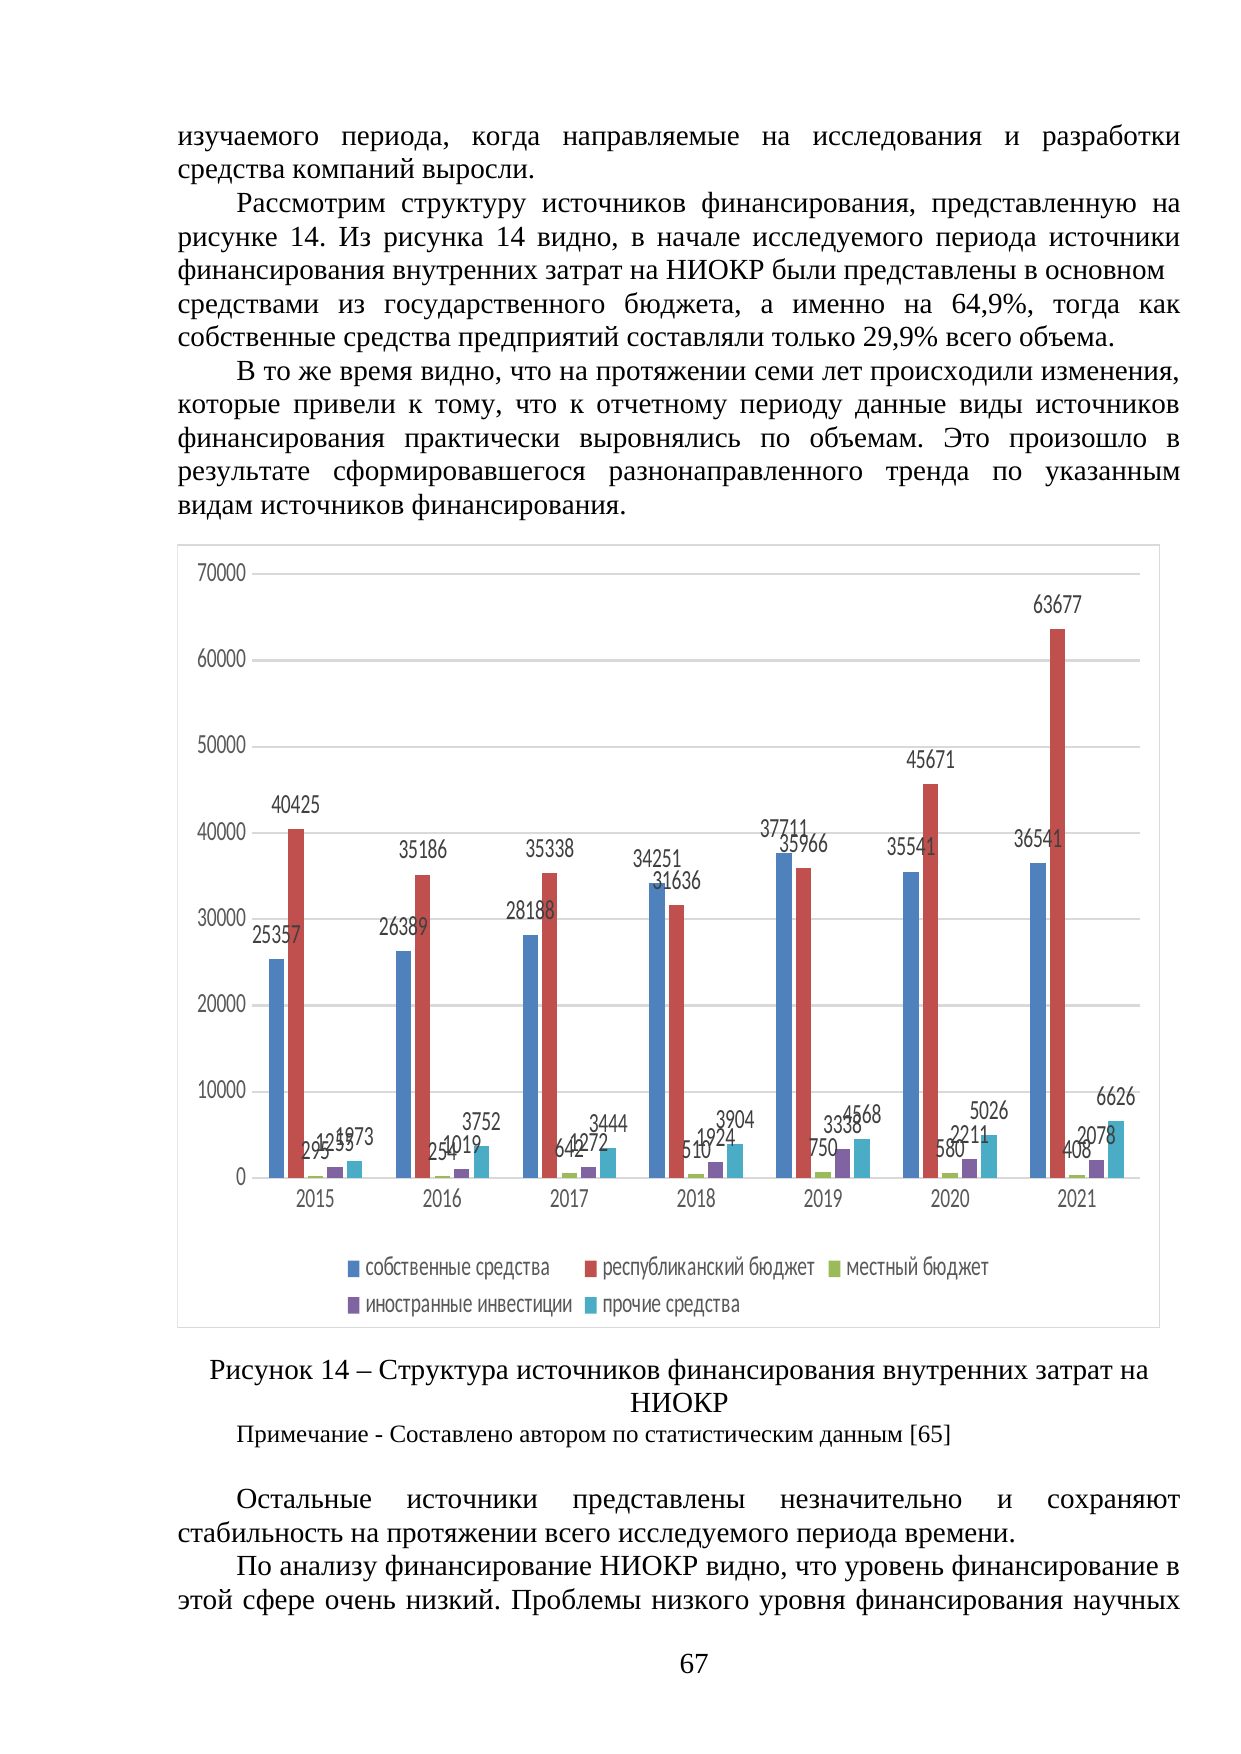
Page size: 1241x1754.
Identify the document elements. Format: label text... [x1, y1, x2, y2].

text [177, 1548, 1181, 1615]
text средствами из государственного бюджета, а именно на 64,9%, тогда как собственные средства предприятий составляли только 29,9% всего объема. [177, 286, 1181, 353]
text В то же время видно, что на протяжении семи лет происходили изменения, которые привели к тому, что к отчетному периоду данные виды источников финансирования практически выровнялись по объемам. Это произошло в результате сформировавшегося разнонаправленного тренда по указанным видам источников финансирования. [177, 353, 1181, 521]
text Рассмотрим структуру источников финансирования, представленную на рисунке 14. Из рисунка 14 видно, в начале исследуемого периода источники финансирования внутренних затрат на НИОКР были представлены в основном [177, 185, 1181, 286]
text Остальные источники представлены незначительно и сохраняют стабильность на протяжении всего исследуемого периода времени. [177, 1481, 1181, 1548]
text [177, 118, 1181, 185]
text Рисунок 14 – Структура источников финансирования внутренних затрат на НИОКР [177, 1352, 1181, 1419]
text Примечание - Составлено автором по статистическим данным [65] [177, 1419, 1181, 1448]
